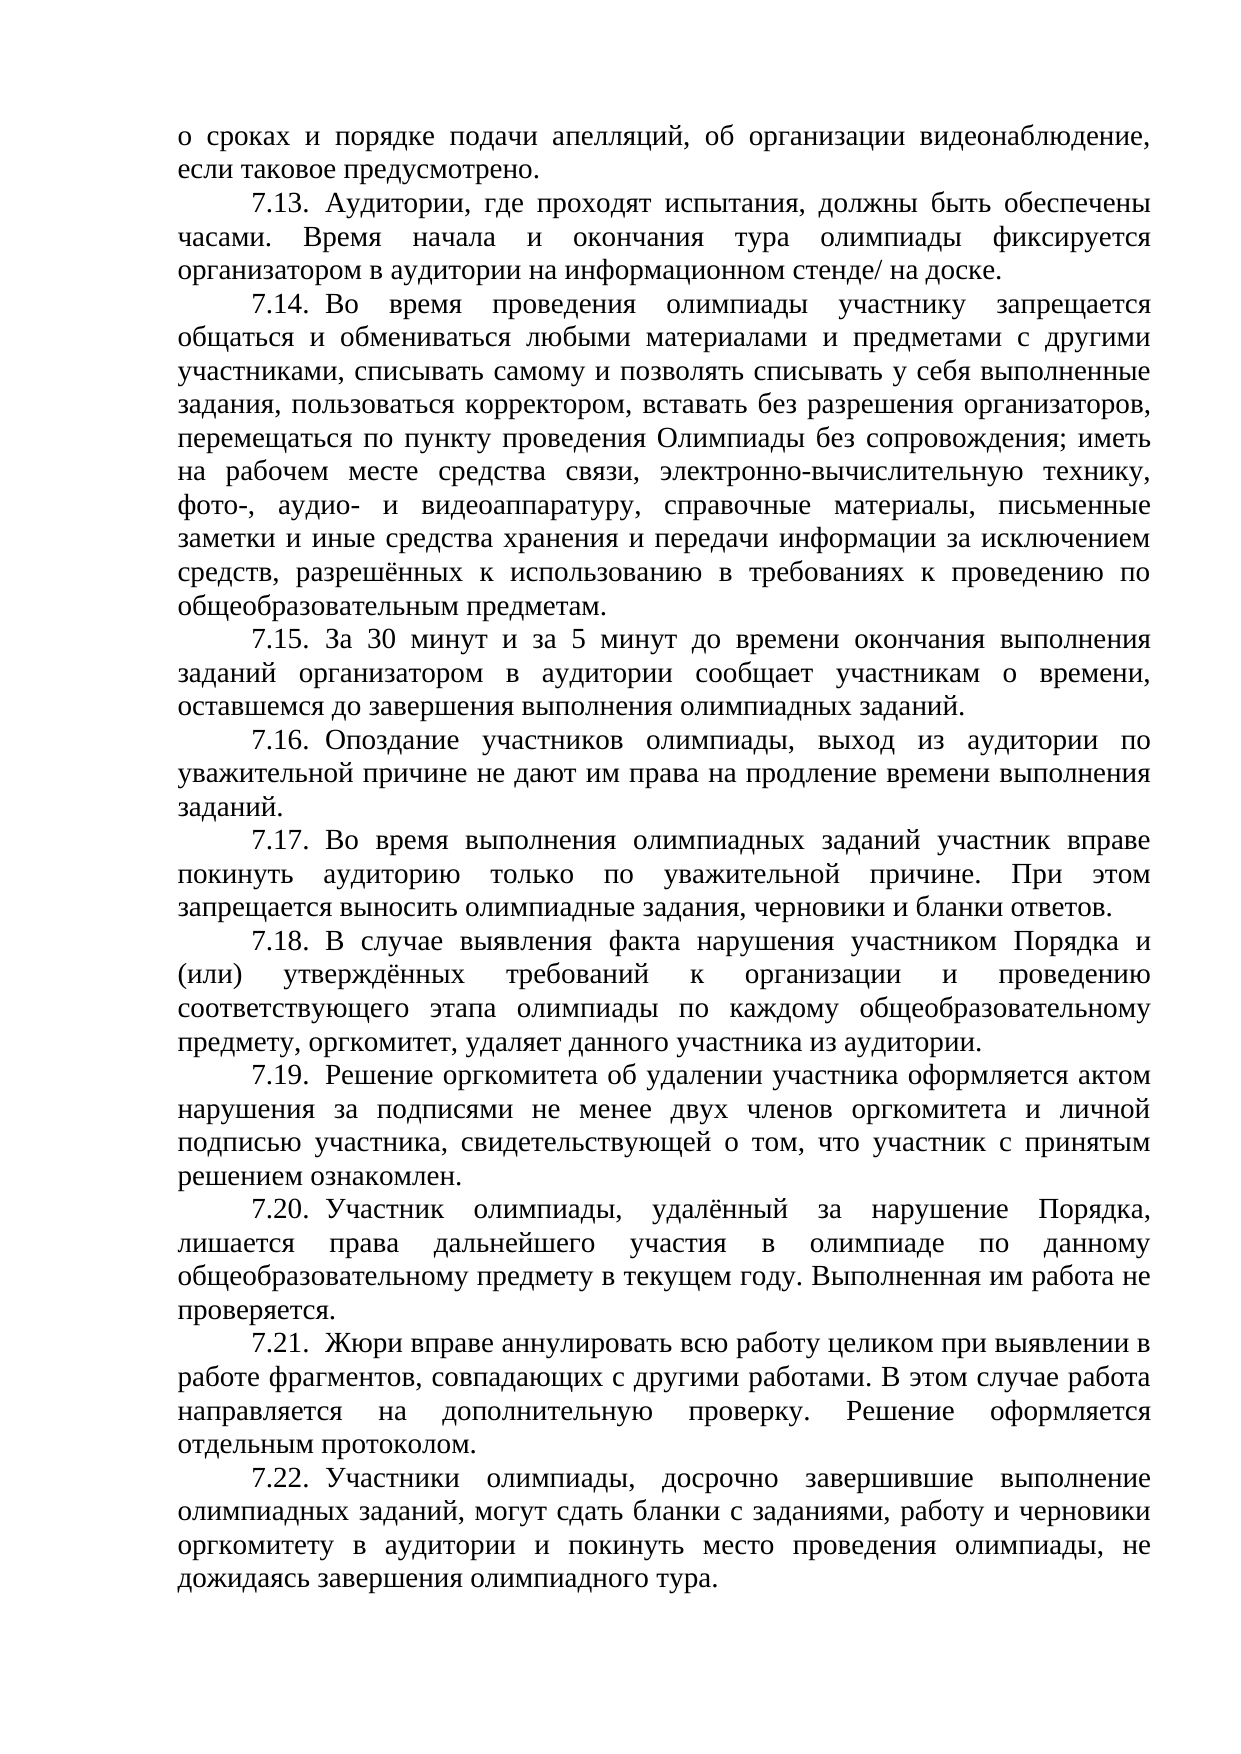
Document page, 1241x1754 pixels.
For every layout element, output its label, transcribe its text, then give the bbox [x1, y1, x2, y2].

list Во время выполнения олимпиадных заданий участник вправе покинуть аудиторию только по уважительной причине. При этом запрещается выносить олимпиадные задания, черновики и бланки ответов. [177, 822, 1152, 923]
list Решение оргкомитета об удалении участника оформляется актом нарушения за подписями не менее двух членов оргкомитета и личной подписью участника, свидетельствующей о том, что участник с принятым решением ознакомлен. [177, 1057, 1152, 1191]
list Во время проведения олимпиады участнику запрещается общаться и обмениваться любыми материалами и предметами с другими участниками, списывать самому и позволять списывать у себя выполненные задания, пользоваться корректором, вставать без разрешения организаторов, перемещаться по пункту проведения Олимпиады без сопровождения; иметь на рабочем месте средства связи, электронно-вычислительную технику, фото-, аудио- и видеоаппаратуру, справочные материалы, письменные заметки и иные средства хранения и передачи информации за исключением средств, разрешённых к использованию в требованиях к проведению по общеобразовательным предметам. [177, 286, 1152, 621]
list Участники олимпиады, досрочно завершившие выполнение олимпиадных заданий, могут сдать бланки с заданиями, работу и черновики оргкомитету в аудитории и покинуть место проведения олимпиады, не дожидаясь завершения олимпиадного тура. [177, 1460, 1152, 1594]
list За 30 минут и за 5 минут до времени окончания выполнения заданий организатором в аудитории сообщает участникам о времени, оставшемся до завершения выполнения олимпиадных заданий. [177, 621, 1152, 722]
list Аудитории, где проходят испытания, должны быть обеспечены часами. Время начала и окончания тура олимпиады фиксируется организатором в аудитории на информационном стенде/ на доске. [177, 185, 1152, 286]
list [177, 118, 1152, 185]
list Жюри вправе аннулировать всю работу целиком при выявлении в работе фрагментов, совпадающих с другими работами. В этом случае работа направляется на дополнительную проверку. Решение оформляется отдельным протоколом. [177, 1326, 1152, 1460]
list Участник олимпиады, удалённый за нарушение Порядка, лишается права дальнейшего участия в олимпиаде по данному общеобразовательному предмету в текущем году. Выполненная им работа не проверяется. [177, 1191, 1152, 1326]
list В случае выявления факта нарушения участником Порядка и (или) утверждённых требований к организации и проведению соответствующего этапа олимпиады по каждому общеобразовательному предмету, оргкомитет, удаляет данного участника из аудитории. [177, 923, 1152, 1057]
list Опоздание участников олимпиады, выход из аудитории по уважительной причине не дают им права на продление времени выполнения заданий. [177, 722, 1152, 822]
